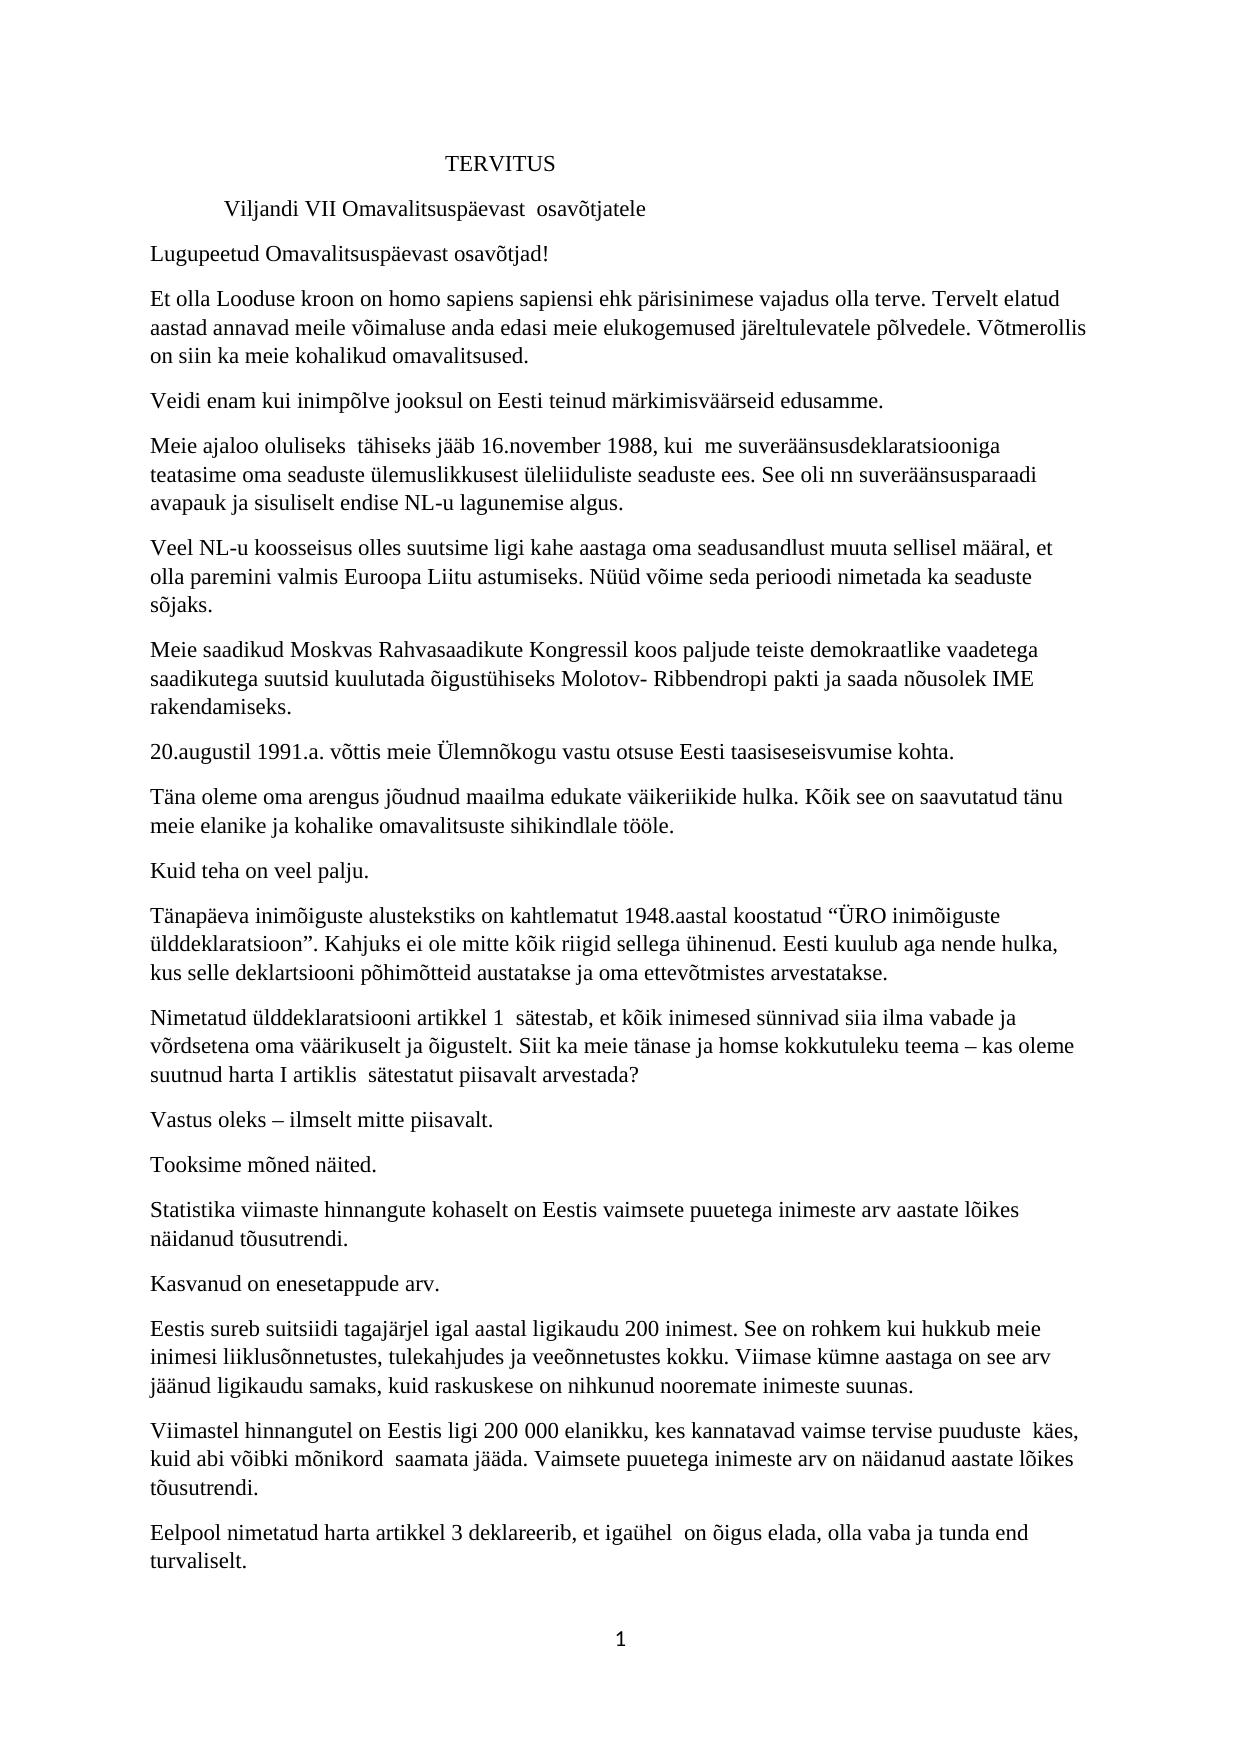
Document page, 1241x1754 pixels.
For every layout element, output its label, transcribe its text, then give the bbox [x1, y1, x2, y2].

text Lugupeetud Omavalitsuspäevast osavõtjad! [150, 240, 1090, 267]
text Tooksime mõned näited. [150, 1151, 1090, 1177]
text Et olla Looduse kroon on homo sapiens sapiensi ehk pärisinimese vajadus olla terve. Tervelt elatud aastad annavad meile võimaluse anda edasi meie elukogemused järeltulevatele põlvedele. Võtmerollis on siin ka meie kohalikud omavalitsused. [150, 285, 1090, 368]
text Statistika viimaste hinnangute kohaselt on Eestis vaimsete puuetega inimeste arv aastate lõikes näidanud tõusutrendi. [150, 1196, 1090, 1251]
text Viljandi VII Omavalitsuspäevast osavõtjatele [150, 195, 1090, 221]
text Eelpool nimetatud harta artikkel 3 deklareerib, et igaühel on õigus elada, olla vaba ja tunda end turvaliselt. [150, 1519, 1090, 1574]
text 20.augustil 1991.a. võttis meie Ülemnõkogu vastu otsuse Eesti taasiseseisvumise kohta. [150, 738, 1090, 765]
text Vastus oleks – ilmselt mitte piisavalt. [150, 1106, 1090, 1132]
text TERVITUS [371, 150, 1090, 176]
text Kasvanud on enesetappude arv. [150, 1270, 1090, 1296]
text Veidi enam kui inimpõlve jooksul on Eesti teinud märkimisväärseid edusamme. [150, 387, 1090, 414]
text Meie ajaloo oluliseks tähiseks jääb 16.november 1988, kui me suveräänsusdeklaratsiooniga teatasime oma seaduste ülemuslikkusest üleliiduliste seaduste ees. See oli nn suveräänsusparaadi avapauk ja sisuliselt endise NL-u lagunemise algus. [150, 432, 1090, 516]
text Viimastel hinnangutel on Eestis ligi 200 000 elanikku, kes kannatavad vaimse tervise puuduste käes, kuid abi võibki mõnikord saamata jääda. Vaimsete puuetega inimeste arv on näidanud aastate lõikes tõusutrendi. [150, 1417, 1090, 1500]
text Tänapäeva inimõiguste alustekstiks on kahtlematut 1948.aastal koostatud “ÜRO inimõiguste ülddeklaratsioon”. Kahjuks ei ole mitte kõik riigid sellega ühinenud. Eesti kuulub aga nende hulka, kus selle deklartsiooni põhimõtteid austatakse ja oma ettevõtmistes arvestatakse. [150, 902, 1090, 985]
text Kuid teha on veel palju. [150, 857, 1090, 883]
text Täna oleme oma arengus jõudnud maailma edukate väikeriikide hulka. Kõik see on saavutatud tänu meie elanike ja kohalike omavalitsuste sihikindlale tööle. [150, 783, 1090, 838]
text Eestis sureb suitsiidi tagajärjel igal aastal ligikaudu 200 inimest. See on rohkem kui hukkub meie inimesi liiklusõnnetustes, tulekahjudes ja veeõnnetustes kokku. Viimase kümne aastaga on see arv jäänud ligikaudu samaks, kuid raskuskese on nihkunud nooremate inimeste suunas. [150, 1315, 1090, 1398]
text Nimetatud ülddeklaratsiooni artikkel 1 sätestab, et kõik inimesed sünnivad siia ilma vabade ja võrdsetena oma väärikuselt ja õigustelt. Siit ka meie tänase ja homse kokkutuleku teema – kas oleme suutnud harta I artiklis sätestatut piisavalt arvestada? [150, 1004, 1090, 1087]
text Veel NL-u koosseisus olles suutsime ligi kahe aastaga oma seadusandlust muuta sellisel määral, et olla paremini valmis Euroopa Liitu astumiseks. Nüüd võime seda perioodi nimetada ka seaduste sõjaks. [150, 534, 1090, 618]
text Meie saadikud Moskvas Rahvasaadikute Kongressil koos paljude teiste demokraatlike vaadetega saadikutega suutsid kuulutada õigustühiseks Molotov- Ribbendropi pakti ja saada nõusolek IME rakendamiseks. [150, 636, 1090, 719]
